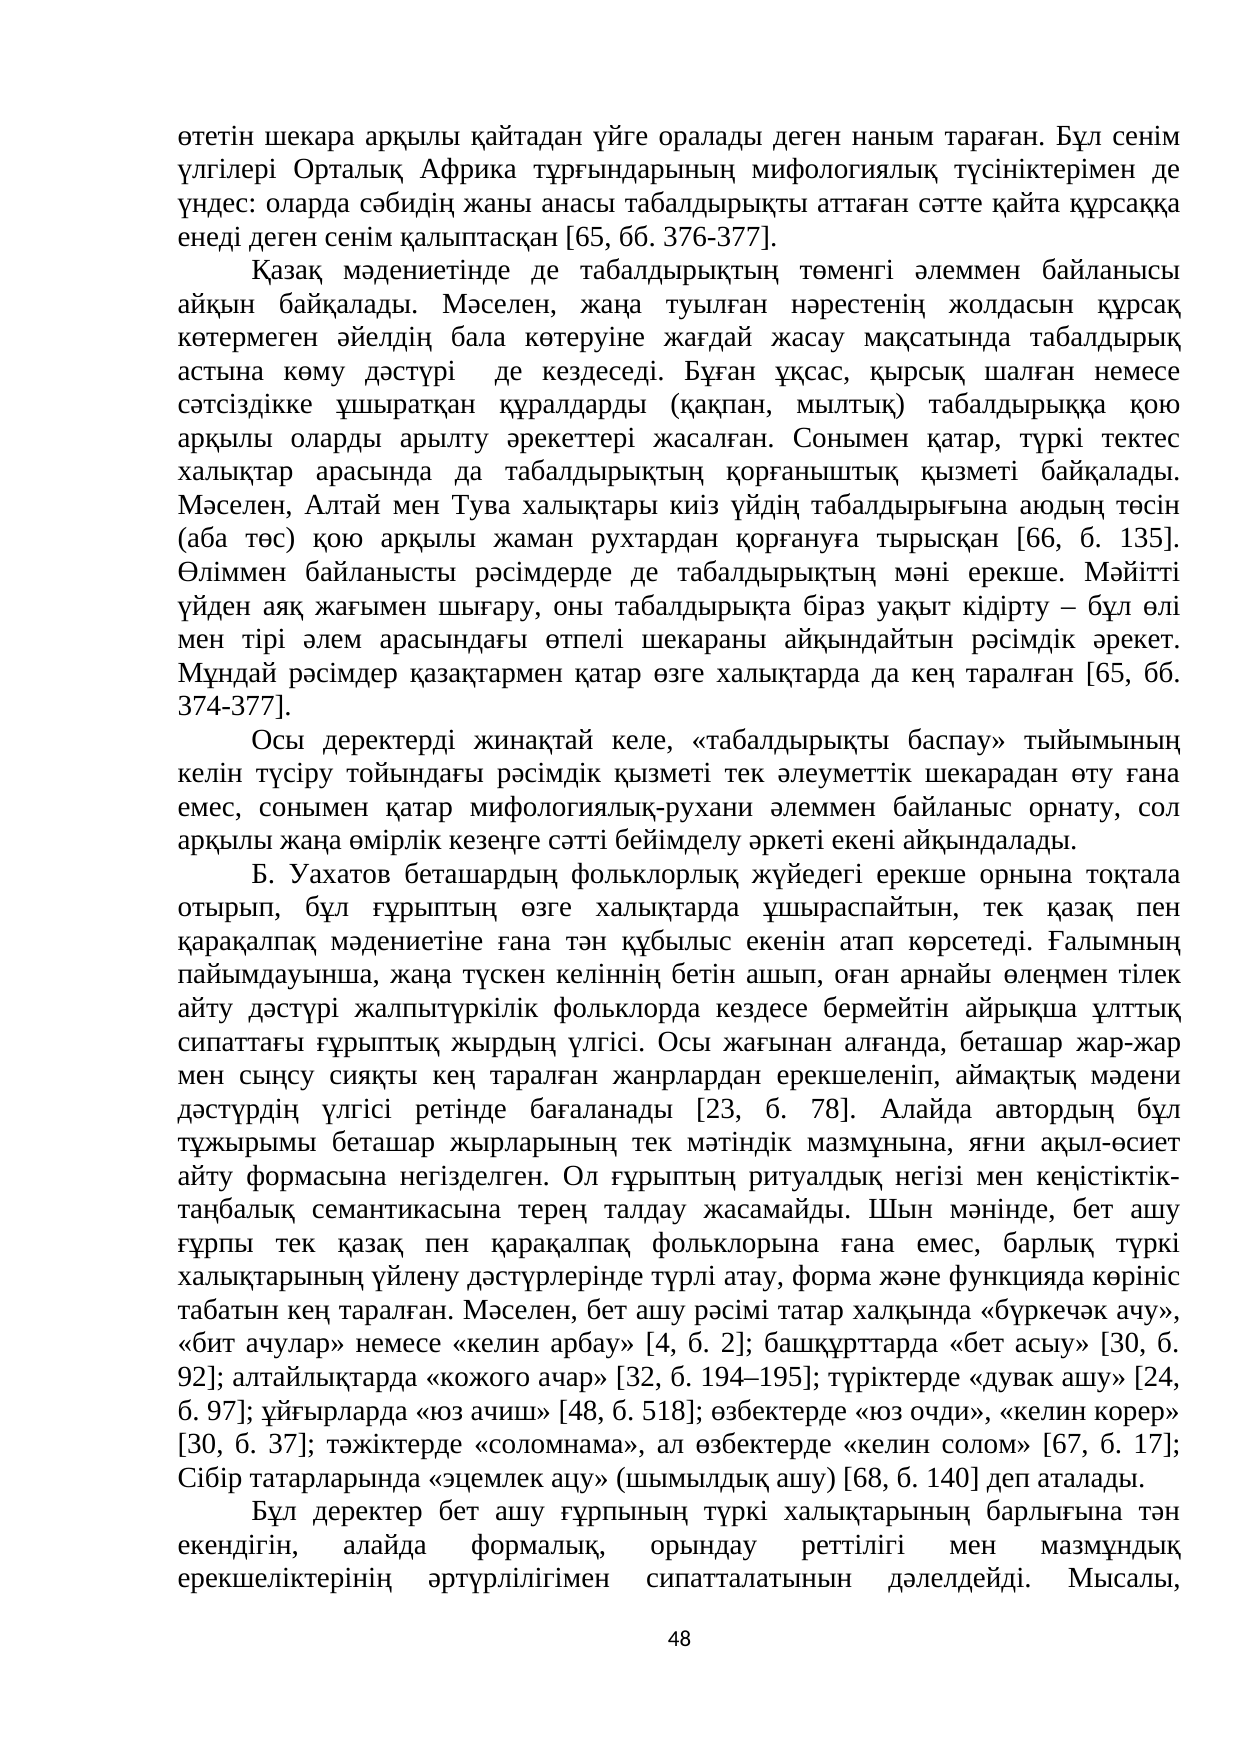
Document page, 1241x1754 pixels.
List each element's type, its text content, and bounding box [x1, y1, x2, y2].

text Б. Уахатов беташардың фольклорлық жүйедегі ерекше орнына тоқтала отырып, бұл ғұрыптың өзге халықтарда ұшыраспайтын, тек қазақ пен қарақалпақ мәдениетіне ғана тән құбылыс екенін атап көрсетеді. Ғалымның пайымдауынша, жаңа түскен келіннің бетін ашып, оған арнайы өлеңмен тілек айту дәстүрі жалпытүркілік фольклорда кездесе бермейтін айрықша ұлттық сипаттағы ғұрыптық жырдың үлгісі. Осы жағынан алғанда, беташар жар-жар мен сыңсу сияқты кең таралған жанрлардан ерекшеленіп, аймақтық мәдени дәстүрдің үлгісі ретінде бағаланады [23, б. 78]. Алайда автордың бұл тұжырымы беташар жырларының тек мәтіндік мазмұнына, яғни ақыл-өсиет айту формасына негізделген. Ол ғұрыптың ритуалдық негізі мен кеңістіктік-таңбалық семантикасына терең талдау жасамайды. Шын мәнінде, бет ашу ғұрпы тек қазақ пен қарақалпақ фольклорына ғана емес, барлық түркі халықтарының үйлену дәстүрлерінде түрлі атау, форма және функцияда көрініс табатын кең таралған. Мәселен, бет ашу рәсімі татар халқында «бүркечәк ачу», «бит ачулар» немесе «келин арбау» [4, б. 2]; башқұрттарда «бет асыу» [30, б. 92]; алтайлықтарда «кожого ачар» [32, б. 194–195]; түріктерде «дувак ашу» [24, б. 97]; ұйғырларда «юз ачиш» [48, б. 518]; өзбектерде «юз очди», «келин корер» [30, б. 37]; тәжіктерде «соломнама», ал өзбектерде «келин солом» [67, б. 17]; Сібір татарларында «эцемлек ацу» (шымылдық ашу) [68, б. 140] деп аталады. [177, 856, 1181, 1493]
text Қазақ мәдениетінде де табалдырықтың төменгі әлеммен байланысы айқын байқалады. Мәселен, жаңа туылған нәрестенің жолдасын құрсақ көтермеген әйелдің бала көтеруіне жағдай жасау мақсатында табалдырық астына көму дәстүрі де кездеседі. Бұған ұқсас, қырсық шалған немесе сәтсіздікке ұшыратқан құралдарды (қақпан, мылтық) табалдырыққа қою арқылы оларды арылту әрекеттері жасалған. Сонымен қатар, түркі тектес халықтар арасында да табалдырықтың қорғаныштық қызметі байқалады. Мәселен, Алтай мен Тува халықтары киіз үйдің табалдырығына аюдың төсін (аба төс) қою арқылы жаман рухтардан қорғануға тырысқан [66, б. 135]. Өліммен байланысты рәсімдерде де табалдырықтың мәні ерекше. Мәйітті үйден аяқ жағымен шығару, оны табалдырықта біраз уақыт кідірту – бұл өлі мен тірі әлем арасындағы өтпелі шекараны айқындайтын рәсімдік әрекет. Мұндай рәсімдер қазақтармен қатар өзге халықтарда да кең таралған [65, бб. 374-377]. [177, 252, 1181, 722]
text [177, 1493, 1181, 1594]
text Осы деректерді жинақтай келе, «табалдырықты баспау» тыйымының келін түсіру тойындағы рәсімдік қызметі тек әлеуметтік шекарадан өту ғана емес, сонымен қатар мифологиялық-рухани әлеммен байланыс орнату, сол арқылы жаңа өмірлік кезеңге сәтті бейімделу әркеті екені айқындалады. [177, 722, 1181, 856]
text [177, 118, 1181, 252]
